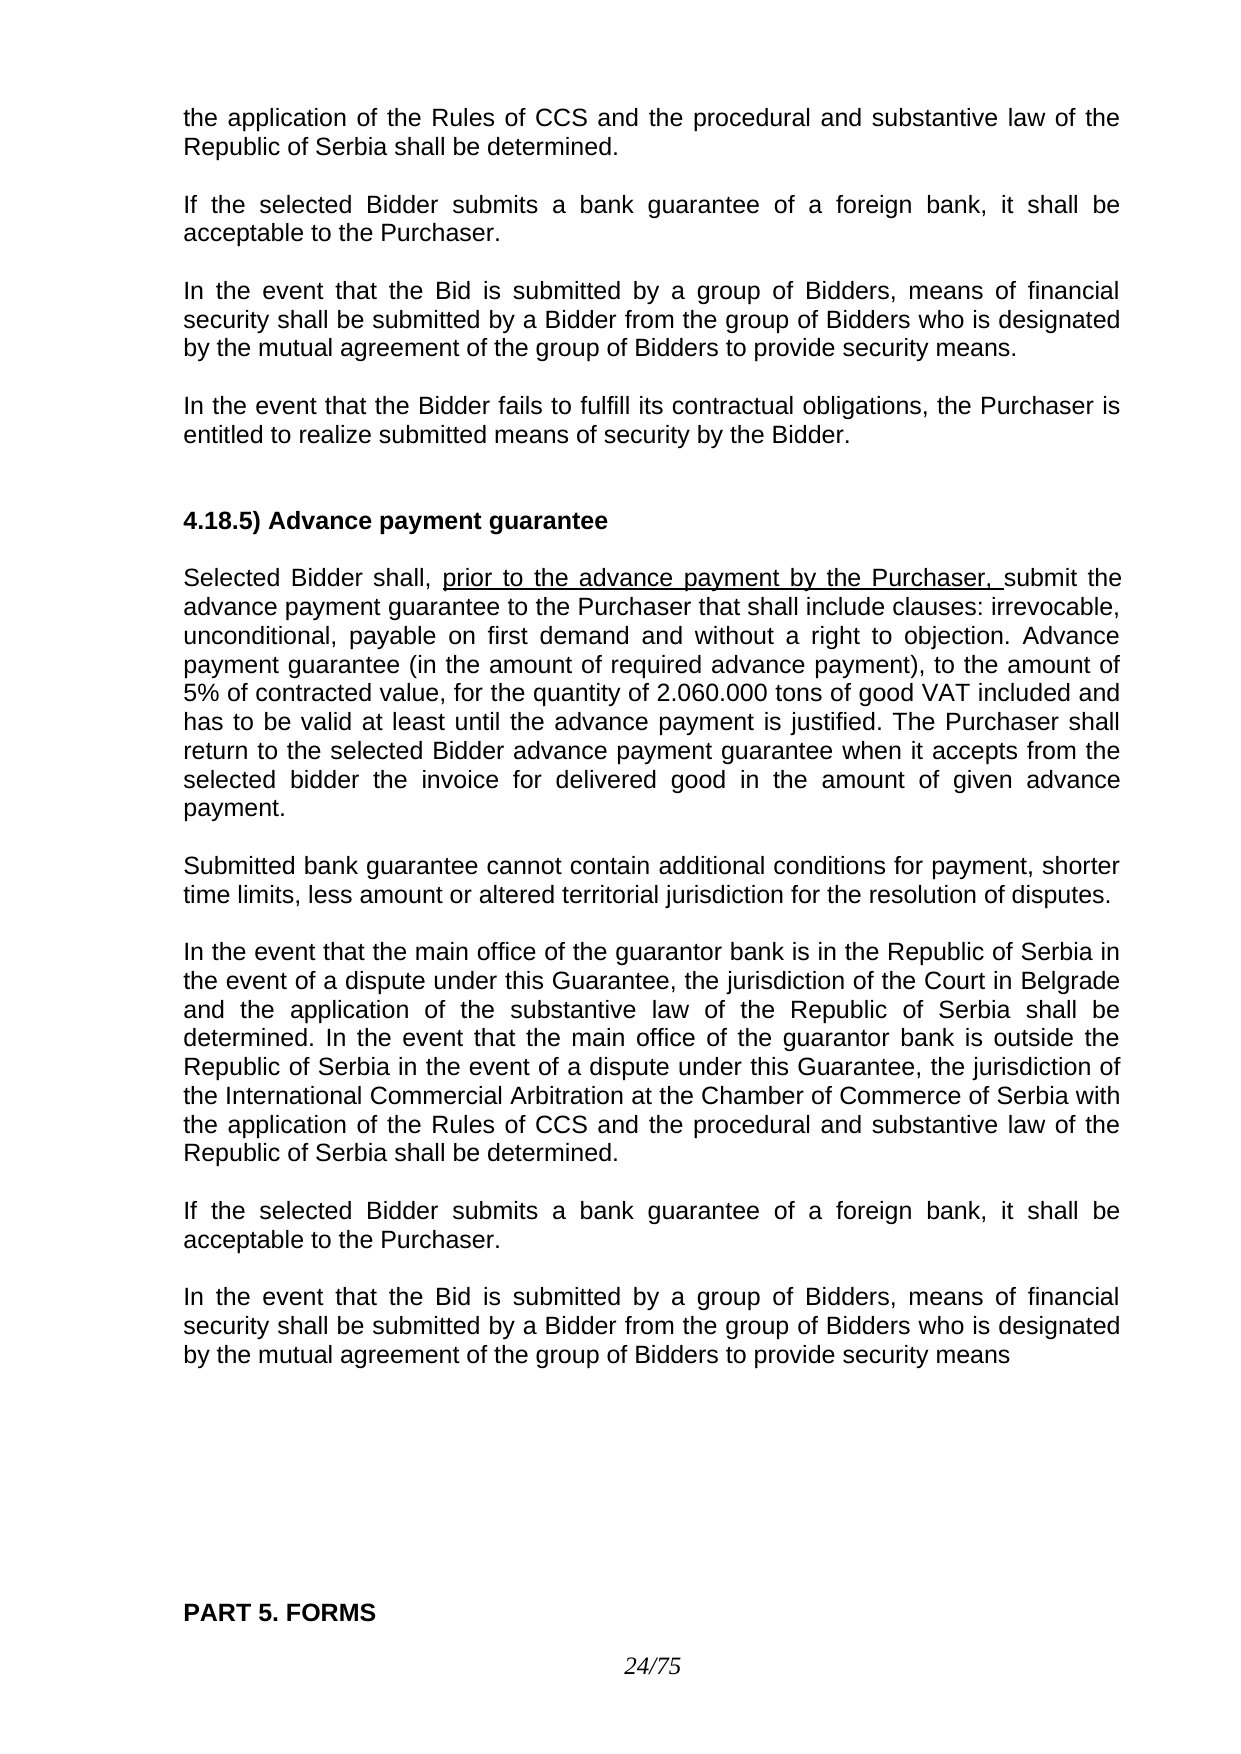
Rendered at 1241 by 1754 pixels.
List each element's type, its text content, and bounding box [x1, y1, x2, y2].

text In the event that the Bidder fails to fulfill its contractual obligations, the Purchaser is entitled to realize submitted means of security by the Bidder. [183, 391, 1122, 448]
text Selected Bidder shall, prior to the advance payment by the Purchaser, submit the advance payment guarantee to the Purchaser that shall include clauses: irrevocable, unconditional, payable on first demand and without a right to objection. Advance payment guarantee (in the amount of required advance payment), to the amount of 5% of contracted value, for the quantity of 2.060.000 tons of good VAT included and has to be valid at least until the advance payment is justified. The Purchaser shall return to the selected Bidder advance payment guarantee when it accepts from the selected bidder the invoice for delivered good in the amount of given advance payment. [183, 563, 1122, 822]
text PART 5. FORMS [183, 1598, 1152, 1627]
text In the event that the Bid is submitted by a group of Bidders, means of financial security shall be submitted by a Bidder from the group of Bidders who is designated by the mutual agreement of the group of Bidders to provide security means [183, 1282, 1122, 1368]
text In the event that the Bid is submitted by a group of Bidders, means of financial security shall be submitted by a Bidder from the group of Bidders who is designated by the mutual agreement of the group of Bidders to provide security means. [183, 276, 1122, 362]
text If the selected Bidder submits a bank guarantee of a foreign bank, it shall be acceptable to the Purchaser. [183, 190, 1122, 247]
text 4.18.5) Advance payment guarantee [183, 506, 1122, 535]
text Submitted bank guarantee cannot contain additional conditions for payment, shorter time limits, less amount or altered territorial jurisdiction for the resolution of disputes. [183, 851, 1122, 908]
text If the selected Bidder submits a bank guarantee of a foreign bank, it shall be acceptable to the Purchaser. [183, 1196, 1122, 1253]
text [183, 103, 1122, 161]
